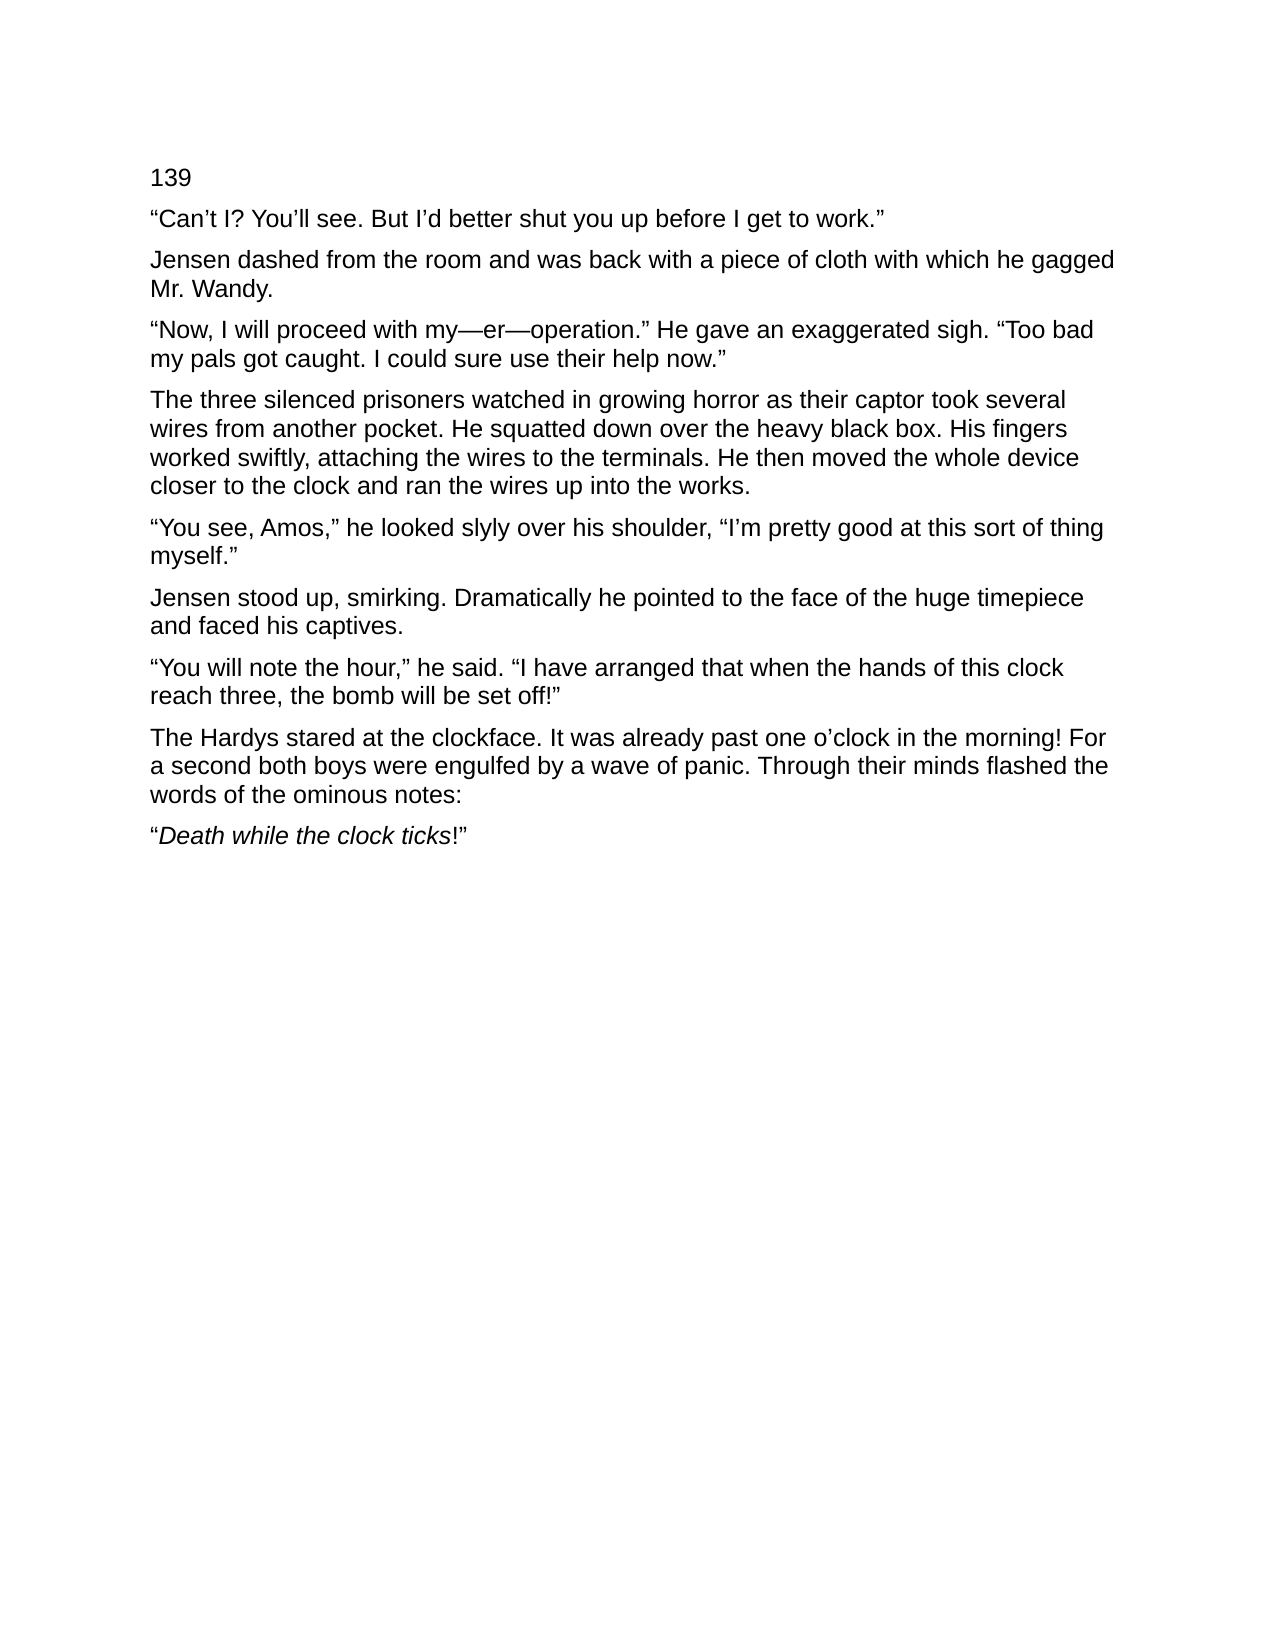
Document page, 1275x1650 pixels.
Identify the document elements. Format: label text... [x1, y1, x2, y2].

text 139 [150, 162, 1125, 191]
text Jensen dashed from the room and was back with a piece of cloth with which he gagged Mr. Wandy. [150, 245, 1125, 302]
text The three silenced prisoners watched in growing horror as their captor took several wires from another pocket. He squatted down over the heavy black box. His fingers worked swiftly, attaching the wires to the terminals. He then moved the whole device closer to the clock and ran the wires up into the works. [150, 385, 1125, 500]
text “Can’t I? You’ll see. But I’d better shut you up before I get to work.” [150, 204, 1125, 232]
text Jensen stood up, smirking. Dramatically he pointed to the face of the huge timepiece and faced his captives. [150, 582, 1125, 640]
text The Hardys stared at the clockface. It was already past one o’clock in the morning! For a second both boys were engulfed by a wave of panic. Through their minds flashed the words of the ominous notes: [150, 722, 1125, 809]
text “Death while the clock ticks!” [150, 821, 1125, 850]
text “Now, I will proceed with my—er—operation.” He gave an exaggerated sigh. “Too bad my pals got caught. I could sure use their help now.” [150, 315, 1125, 372]
text “You will note the hour,” he said. “I have arranged that when the hands of this clock reach three, the bomb will be set off!” [150, 652, 1125, 710]
text “You see, Amos,” he looked slyly over his shoulder, “I’m pretty good at this sort of thing myself.” [150, 512, 1125, 570]
